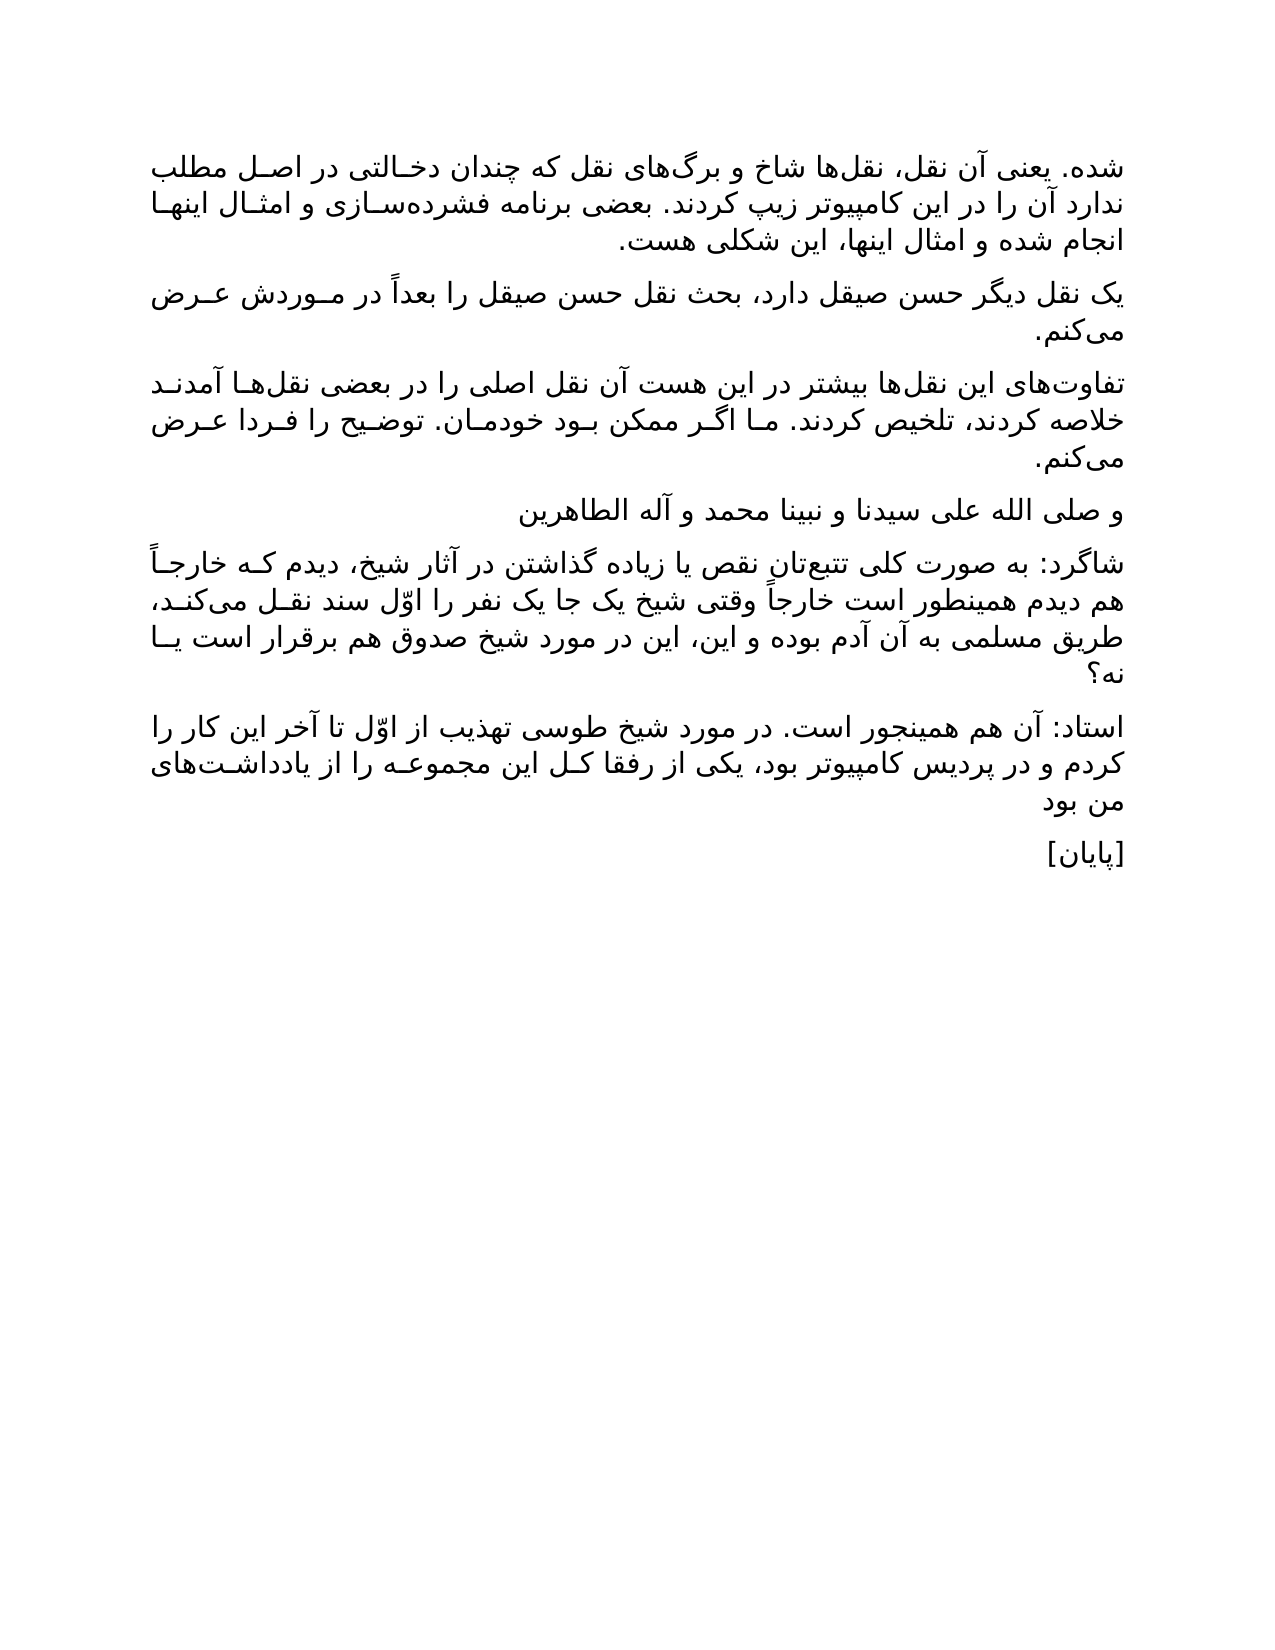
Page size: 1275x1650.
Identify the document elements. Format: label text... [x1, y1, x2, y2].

text شاگرد: به صورت کلی تتبع‌تان نقص یا زیاده گذاشتن در آثار شیخ، دیدم که خارجاً هم دیدم همینطور است خارجاً وقتی شیخ یک جا یک نفر را اوّل سند نقل می‌کند، طریق مسلمی به آن آدم بوده و این، این در مورد شیخ صدوق هم برقرار است یا نه؟ [150, 547, 1125, 691]
text و صلی الله علی سیدنا و نبینا محمد و آله الطاهرین [150, 493, 1125, 527]
text [پایان] [150, 837, 1125, 871]
text یک نقل دیگر حسن صیقل دارد، بحث نقل حسن صیقل را بعداً در موردش عرض می‌کنم. [150, 277, 1125, 347]
text تفاوت‌های این نقل‌ها بیشتر در این هست آن نقل اصلی را در بعضی نقل‌ها آمدند خلاصه کردند، تلخیص کردند. ما اگر ممکن بود خودمان. توضیح را فردا عرض می‌کنم. [150, 367, 1125, 474]
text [150, 150, 1125, 257]
text استاد: آن هم همینجور است. در مورد شیخ طوسی تهذیب از اوّل تا آخر این کار را کردم و در پردیس کامپیوتر بود، یکی از رفقا کل این مجموعه را از یادداشت‌های من بود [150, 710, 1125, 817]
